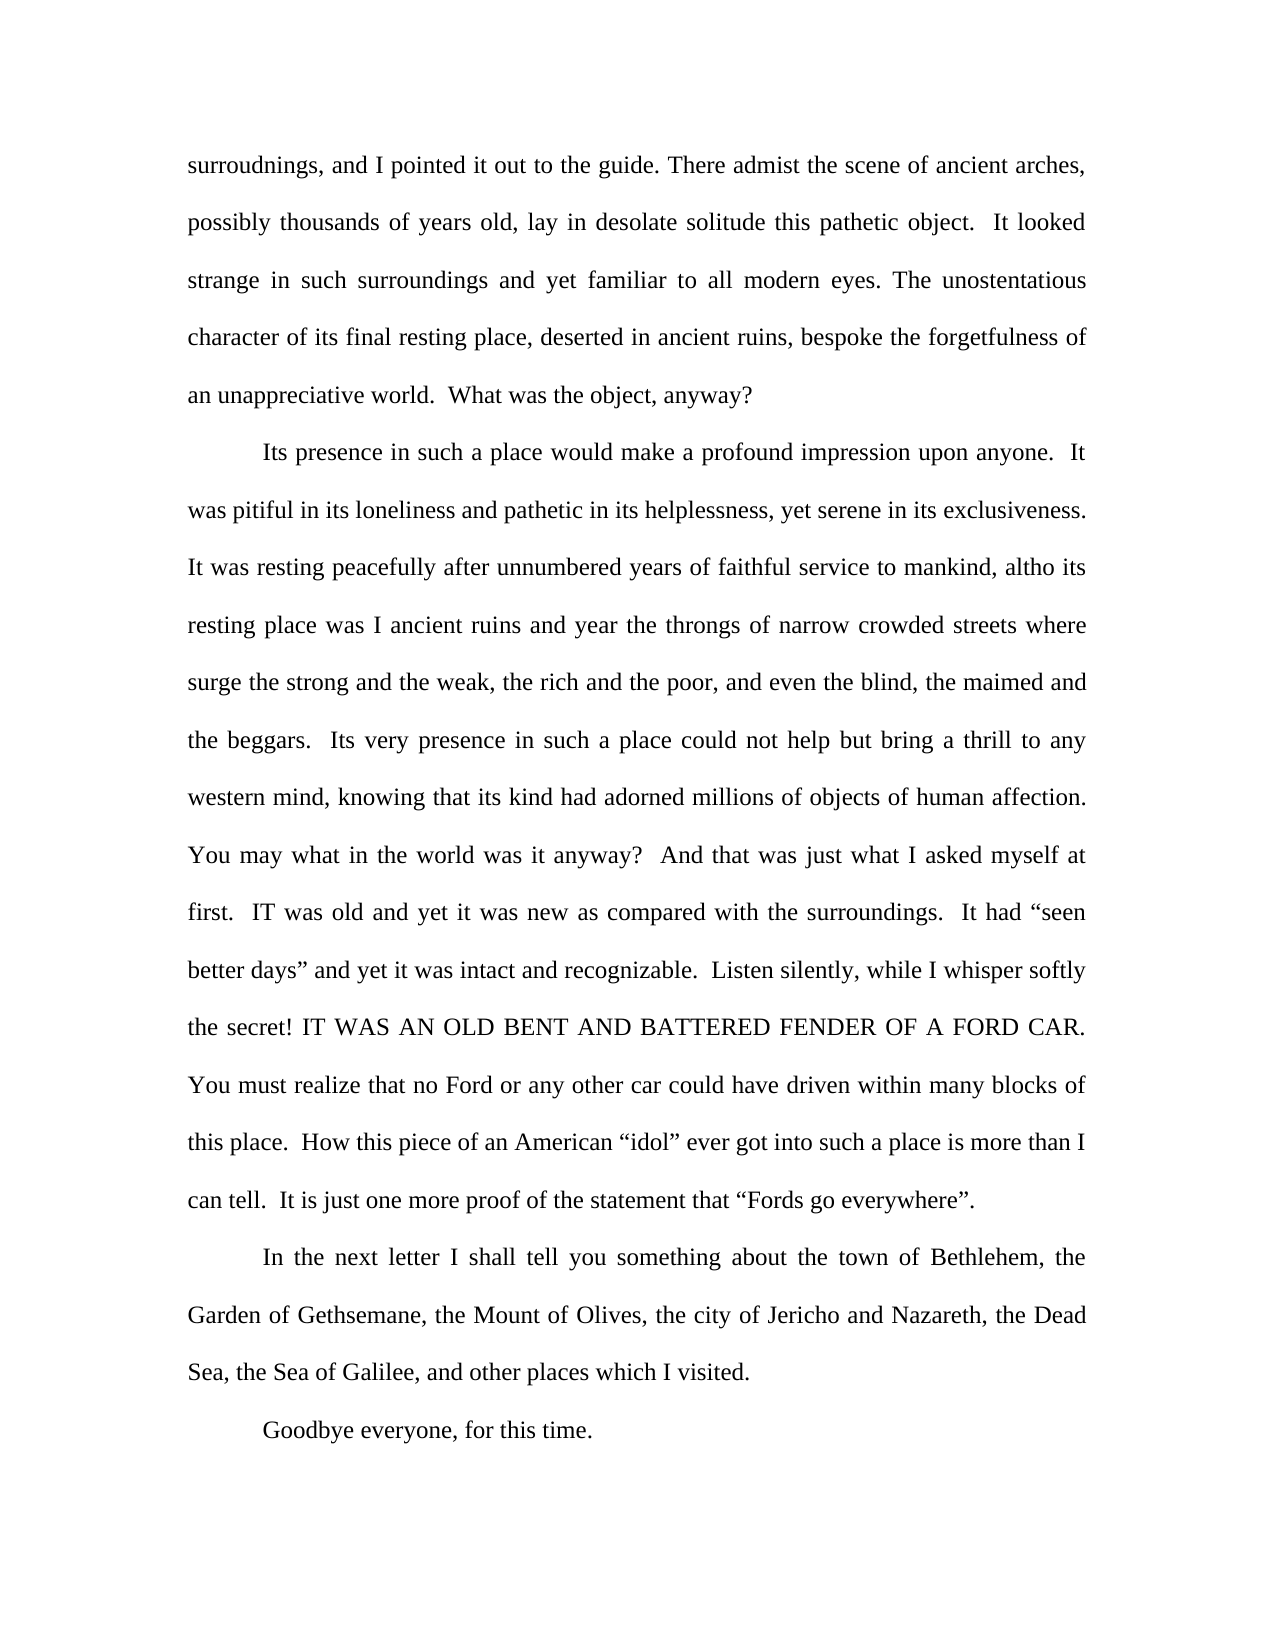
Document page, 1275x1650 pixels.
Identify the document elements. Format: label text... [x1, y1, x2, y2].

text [187, 150, 1087, 409]
text Goodbye everyone, for this time. [187, 1415, 1087, 1444]
text Its presence in such a place would make a profound impression upon anyone. It was pitiful in its loneliness and pathetic in its helplessness, yet serene in its exclusiveness. It was resting peacefully after unnumbered years of faithful service to mankind, altho its resting place was I ancient ruins and year the throngs of narrow crowded streets where surge the strong and the weak, the rich and the poor, and even the blind, the maimed and the beggars. Its very presence in such a place could not help but bring a thrill to any western mind, knowing that its kind had adorned millions of objects of human affection. You may what in the world was it anyway? And that was just what I asked myself at first. IT was old and yet it was new as compared with the surroundings. It had “seen better days” and yet it was intact and recognizable. Listen silently, while I whisper softly the secret! IT WAS AN OLD BENT AND BATTERED FENDER OF A FORD CAR. You must realize that no Ford or any other car could have driven within many blocks of this place. How this piece of an American “idol” ever got into such a place is more than I can tell. It is just one more proof of the statement that “Fords go everywhere”. [187, 437, 1087, 1214]
text In the next letter I shall tell you something about the town of Bethlehem, the Garden of Gethsemane, the Mount of Olives, the city of Jericho and Nazareth, the Dead Sea, the Sea of Galilee, and other places which I visited. [187, 1242, 1087, 1386]
